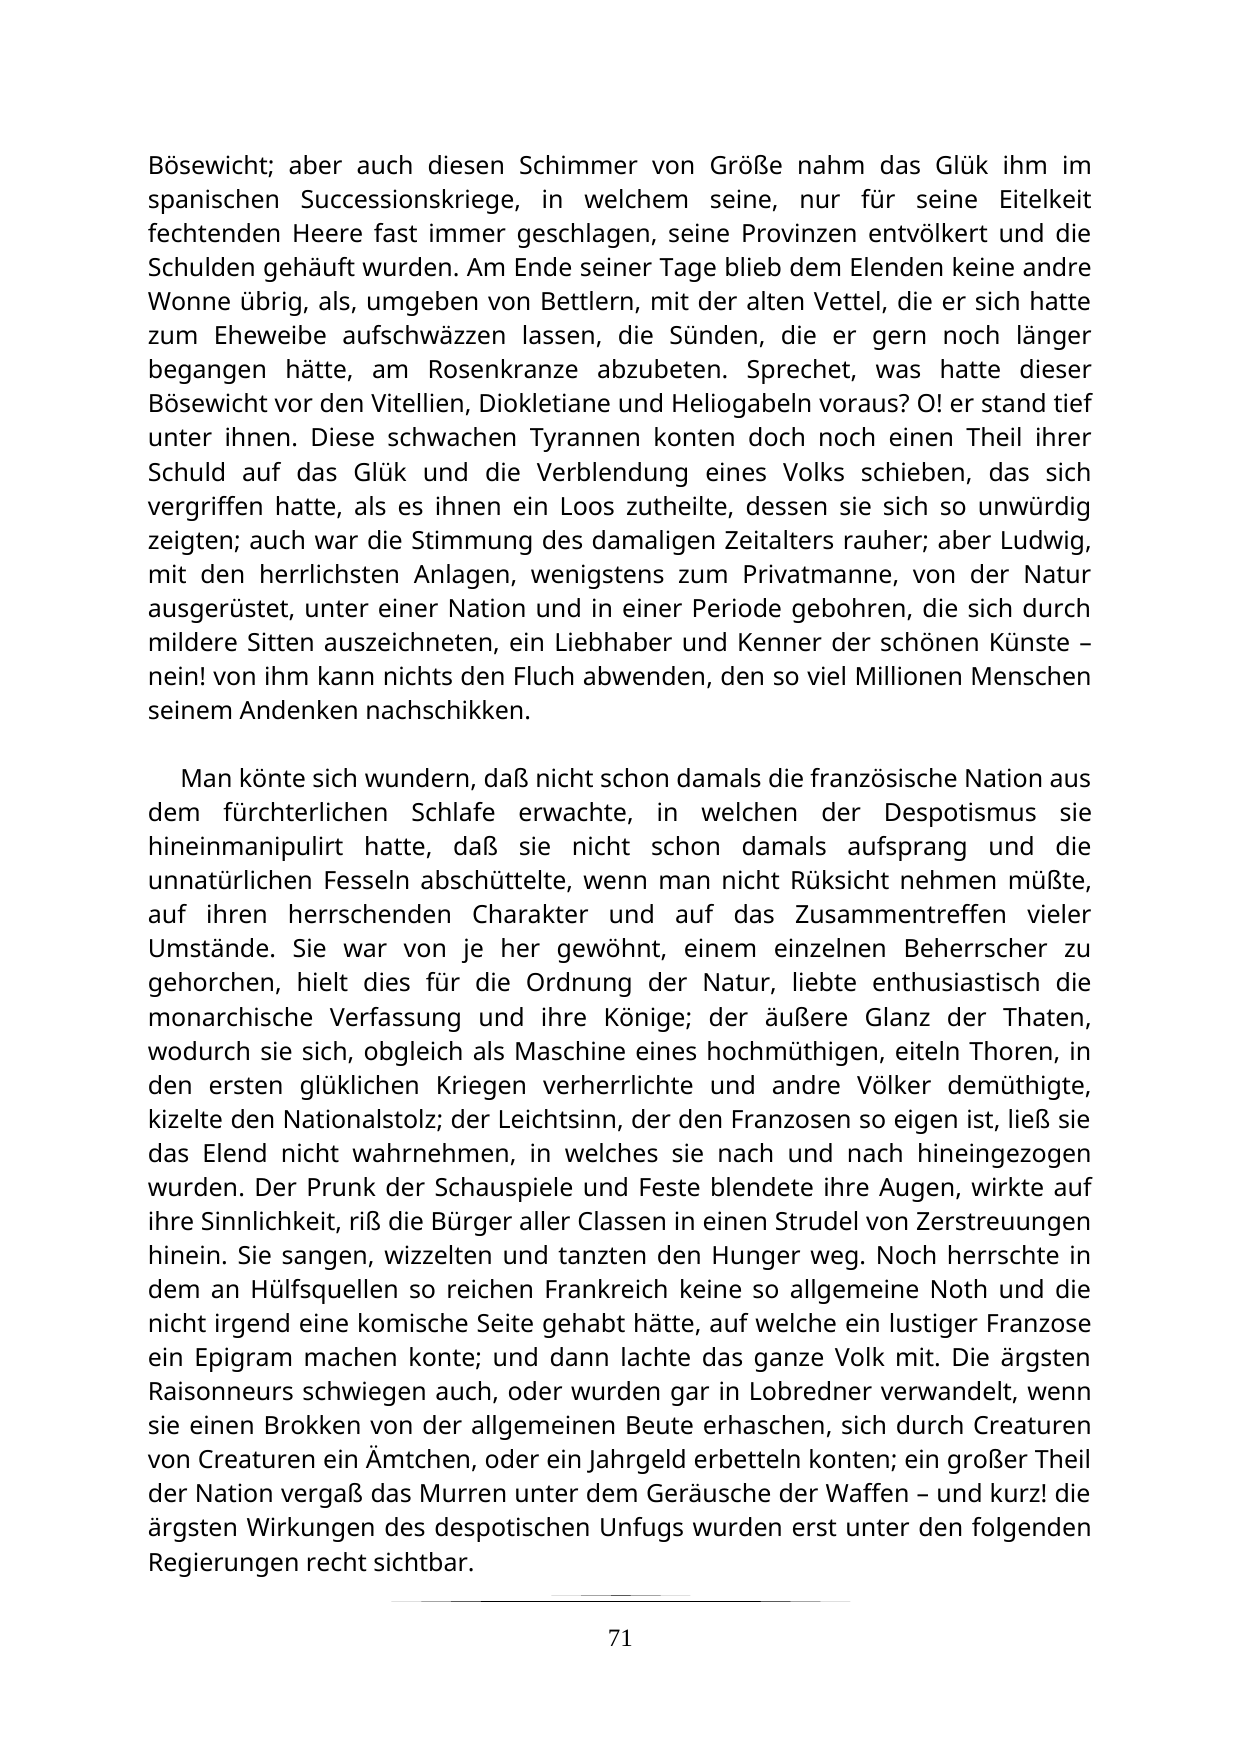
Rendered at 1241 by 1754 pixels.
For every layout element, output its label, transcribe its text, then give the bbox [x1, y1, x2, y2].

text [148, 148, 1093, 727]
text Man könte sich wundern, daß nicht schon damals die französische Nation aus dem fürchterlichen Schlafe erwachte, in welchen der Despotismus sie hineinmanipulirt hatte, daß sie nicht schon damals aufsprang und die unnatürlichen Fesseln abschüttelte, wenn man nicht Rüksicht nehmen müßte, auf ihren herrschenden Charakter und auf das Zusammentreffen vieler Umstände. Sie war von je her gewöhnt, einem einzelnen Beherrscher zu gehorchen, hielt dies für die Ordnung der Natur, liebte enthusiastisch die monarchische Verfassung und ihre Könige; der äußere Glanz der Thaten, wodurch sie sich, obgleich als Maschine eines hochmüthigen, eiteln Thoren, in den ersten glüklichen Kriegen verherrlichte und andre Völker demüthigte, kizelte den Nationalstolz; der Leichtsinn, der den Franzosen so eigen ist, ließ sie das Elend nicht wahrnehmen, in welches sie nach und nach hineingezogen wurden. Der Prunk der Schauspiele und Feste blendete ihre Augen, wirkte auf ihre Sinnlichkeit, riß die Bürger aller Classen in einen Strudel von Zerstreuungen hinein. Sie sangen, wizzelten und tanzten den Hunger weg. Noch herrschte in dem an Hülfsquellen so reichen Frankreich keine so allgemeine Noth und die nicht irgend eine komische Seite gehabt hätte, auf welche ein lustiger Franzose ein Epigram machen konte; und dann lachte das ganze Volk mit. Die ärgsten Raisonneurs schwiegen auch, oder wurden gar in Lobredner verwandelt, wenn sie einen Brokken von der allgemeinen Beute erhaschen, sich durch Creaturen von Creaturen ein Ämtchen, oder ein Jahrgeld erbetteln konten; ein großer Theil der Nation vergaß das Murren unter dem Geräusche der Waffen – und kurz! die ärgsten Wirkungen des despotischen Unfugs wurden erst unter den folgenden Regierungen recht sichtbar. [148, 761, 1093, 1578]
